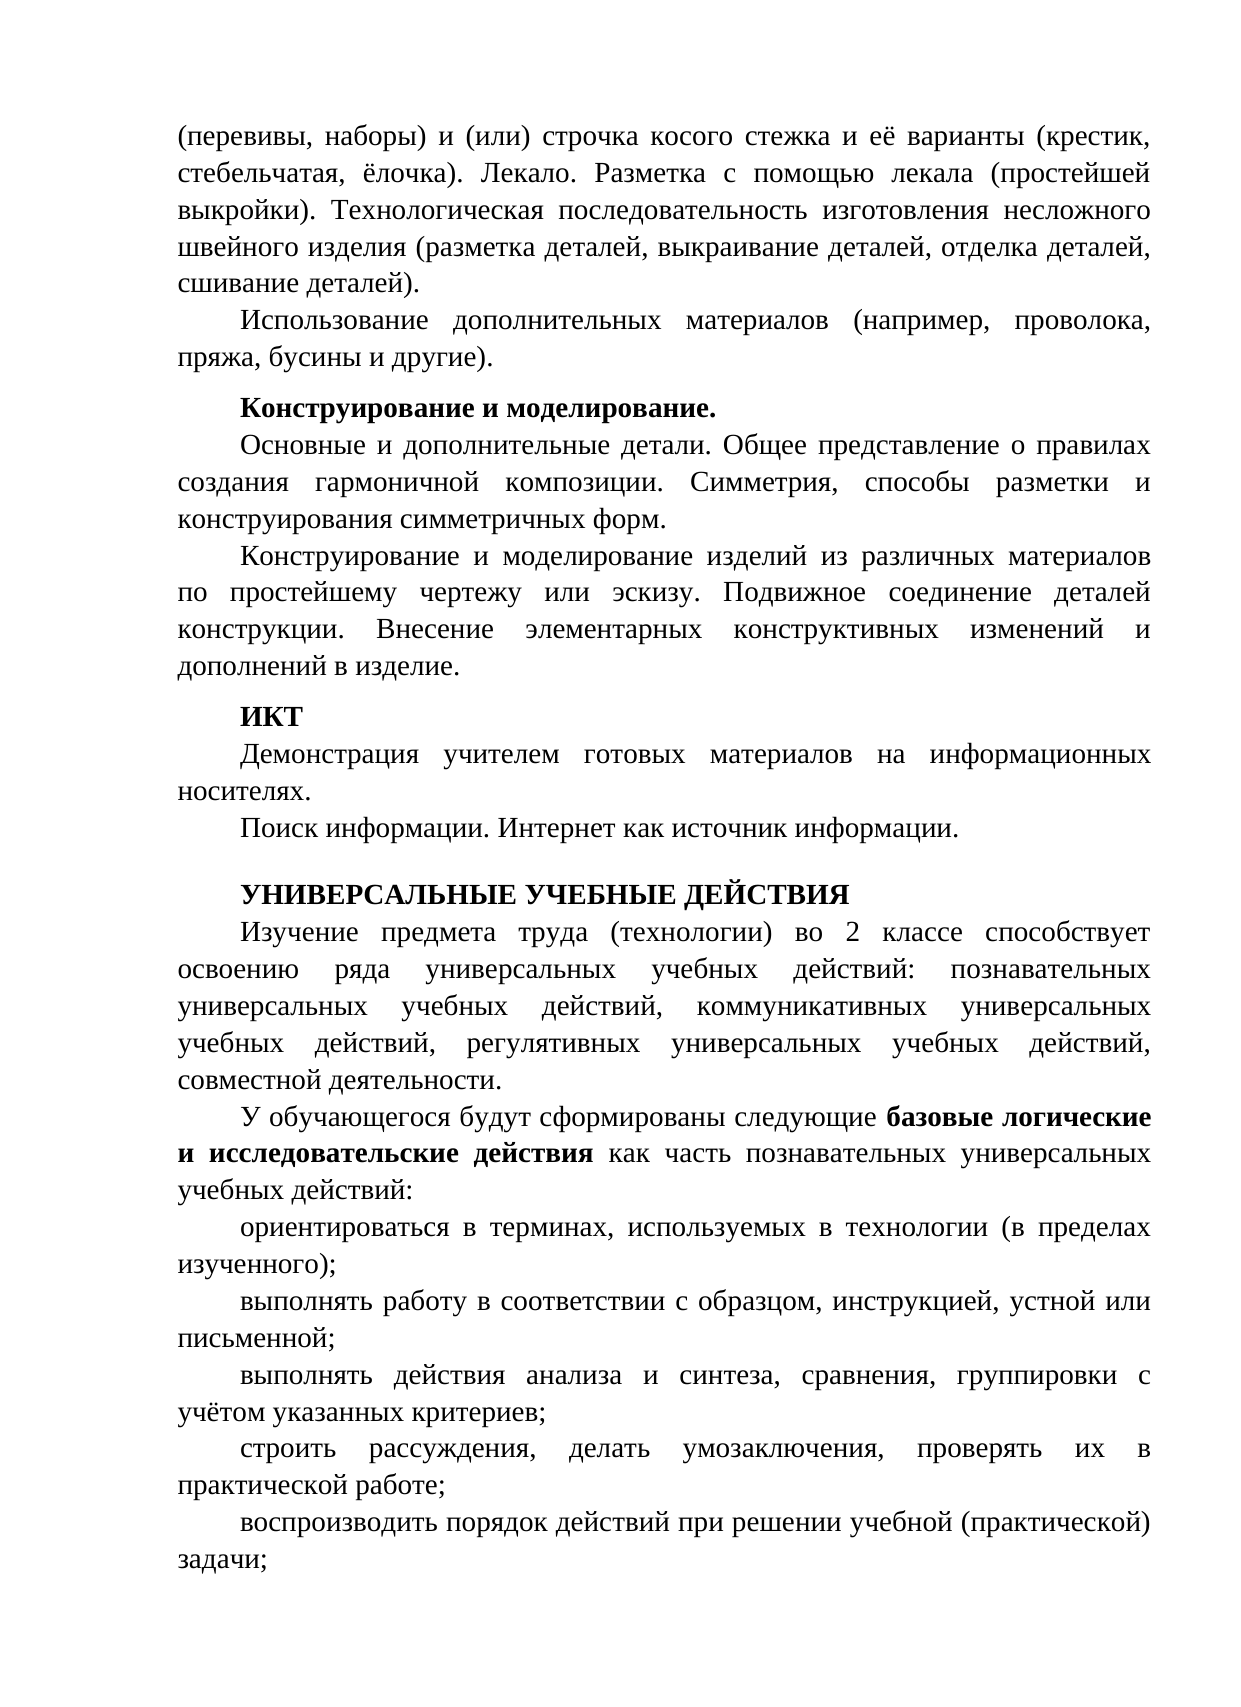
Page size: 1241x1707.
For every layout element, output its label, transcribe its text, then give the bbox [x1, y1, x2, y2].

text Конструирование и моделирование изделий из различных материалов по простейшему чертежу или эскизу. Подвижное соединение деталей конструкции. Внесение элементарных конструктивных изменений и дополнений в изделие. [177, 538, 1152, 682]
text выполнять действия анализа и синтеза, сравнения, группировки с учётом указанных критериев; [177, 1357, 1152, 1427]
text строить рассуждения, делать умозаключения, проверять их в практической работе; [177, 1431, 1152, 1501]
text воспроизводить порядок действий при решении учебной (практической) задачи; [177, 1504, 1152, 1575]
text Поиск информации. Интернет как источник информации. [177, 810, 1152, 843]
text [177, 118, 1152, 299]
text Демонстрация учителем готовых материалов на информационных носителях. [177, 736, 1152, 806]
text У обучающегося будут сформированы следующие базовые логические и исследовательские действия как часть познавательных универсальных учебных действий: [177, 1099, 1152, 1206]
text УНИВЕРСАЛЬНЫЕ УЧЕБНЫЕ ДЕЙСТВИЯ [177, 877, 1152, 911]
text Использование дополнительных материалов (например, проволока, пряжа, бусины и другие). [177, 302, 1152, 373]
text ориентироваться в терминах, используемых в технологии (в пределах изученного); [177, 1209, 1152, 1280]
text Изучение предмета труда (технологии) во 2 классе способствует освоению ряда универсальных учебных действий: познавательных универсальных учебных действий, коммуникативных универсальных учебных действий, регулятивных универсальных учебных действий, совместной деятельности. [177, 914, 1152, 1095]
text Основные и дополнительные детали. Общее представление о правилах создания гармоничной композиции. Симметрия, способы разметки и конструирования симметричных форм. [177, 427, 1152, 534]
text выполнять работу в соответствии с образцом, инструкцией, устной или письменной; [177, 1283, 1152, 1353]
text Конструирование и моделирование. [177, 390, 1152, 424]
text ИКТ [177, 699, 1152, 733]
